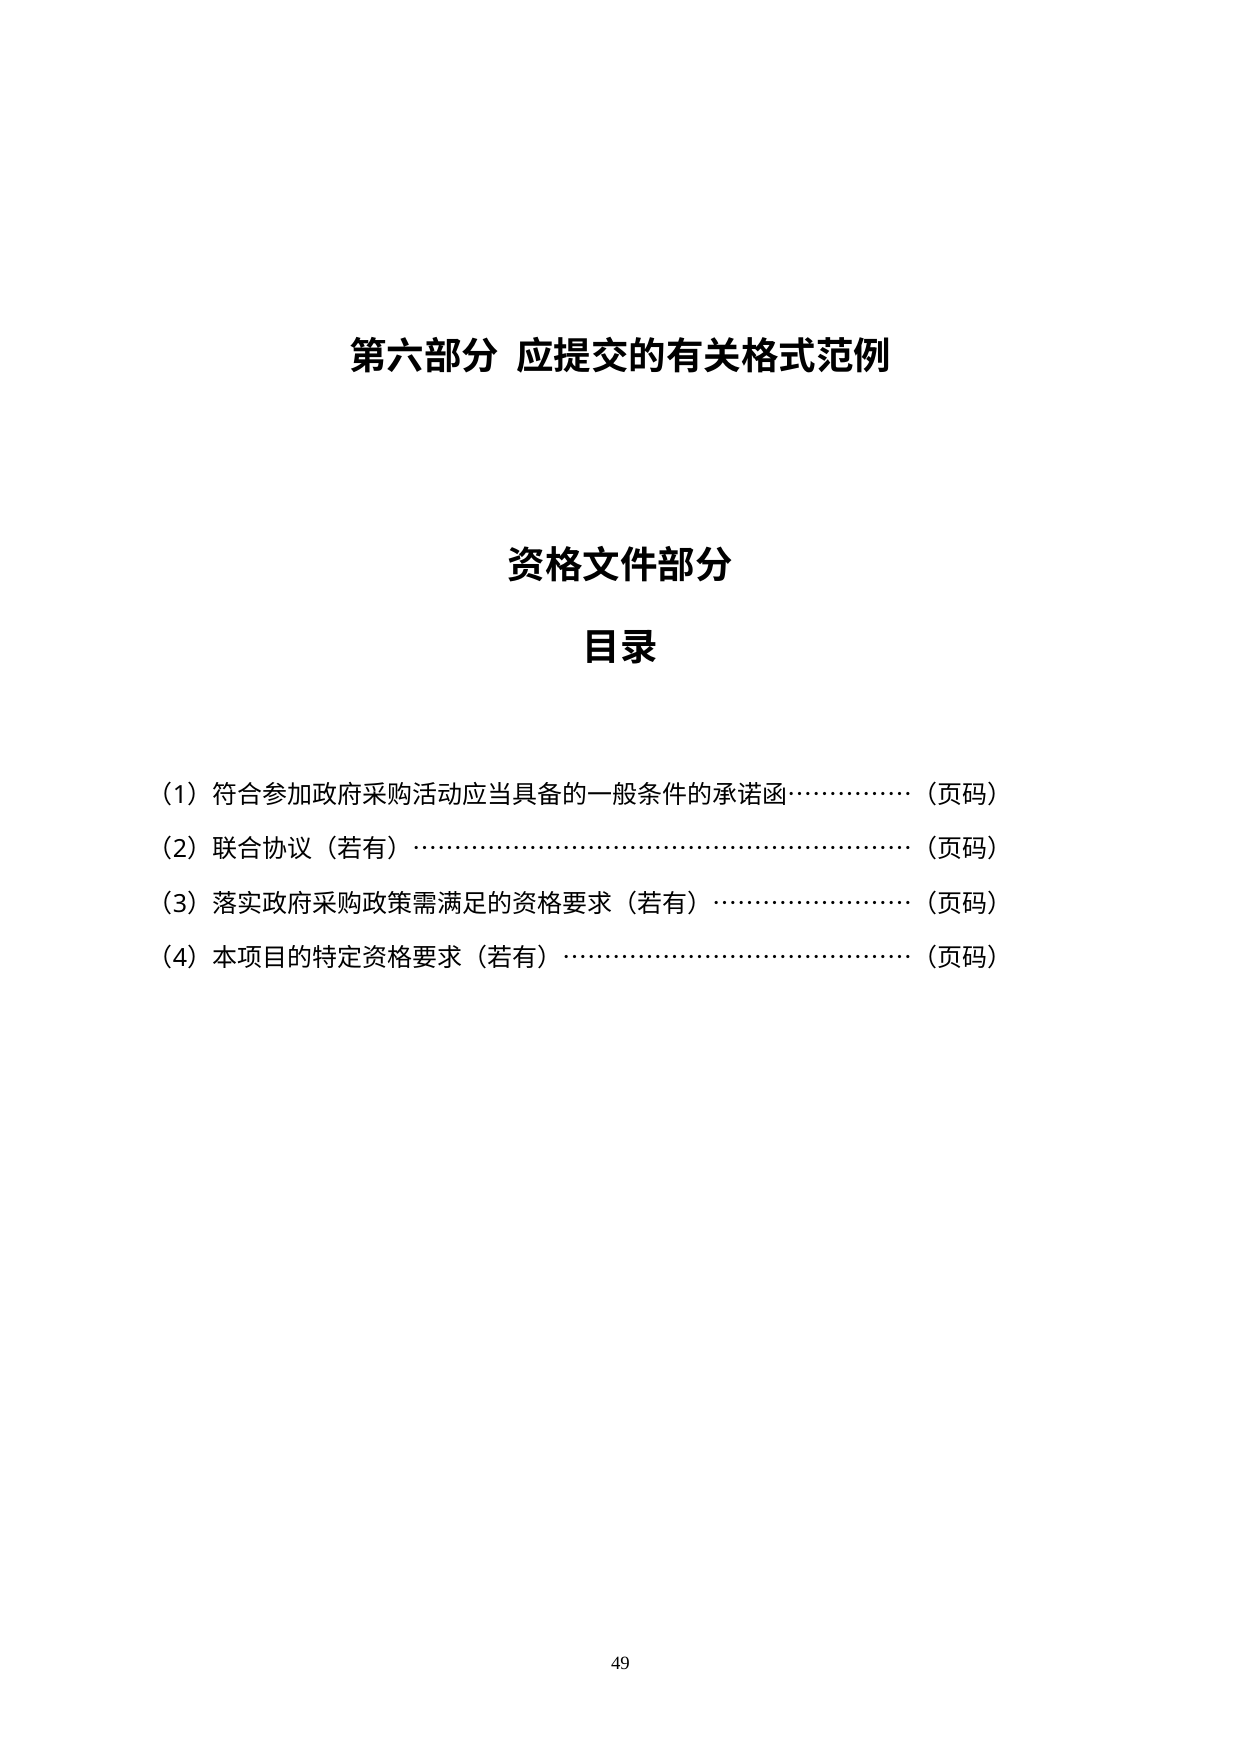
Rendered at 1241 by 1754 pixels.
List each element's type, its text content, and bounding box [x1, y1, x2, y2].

text 资格文件部分 [148, 535, 1092, 589]
text 目录 [148, 617, 1092, 671]
text （2）联合协议（若有）……………………………………………………（页码） [148, 829, 1092, 865]
text （1）符合参加政府采购活动应当具备的一般条件的承诺函……………（页码） [148, 774, 1092, 811]
text 第六部分 应提交的有关格式范例 [148, 326, 1092, 381]
text （4）本项目的特定资格要求（若有）……………………………………（页码） [148, 938, 1092, 974]
text （3）落实政府采购政策需满足的资格要求（若有）……………………（页码） [148, 883, 1092, 919]
